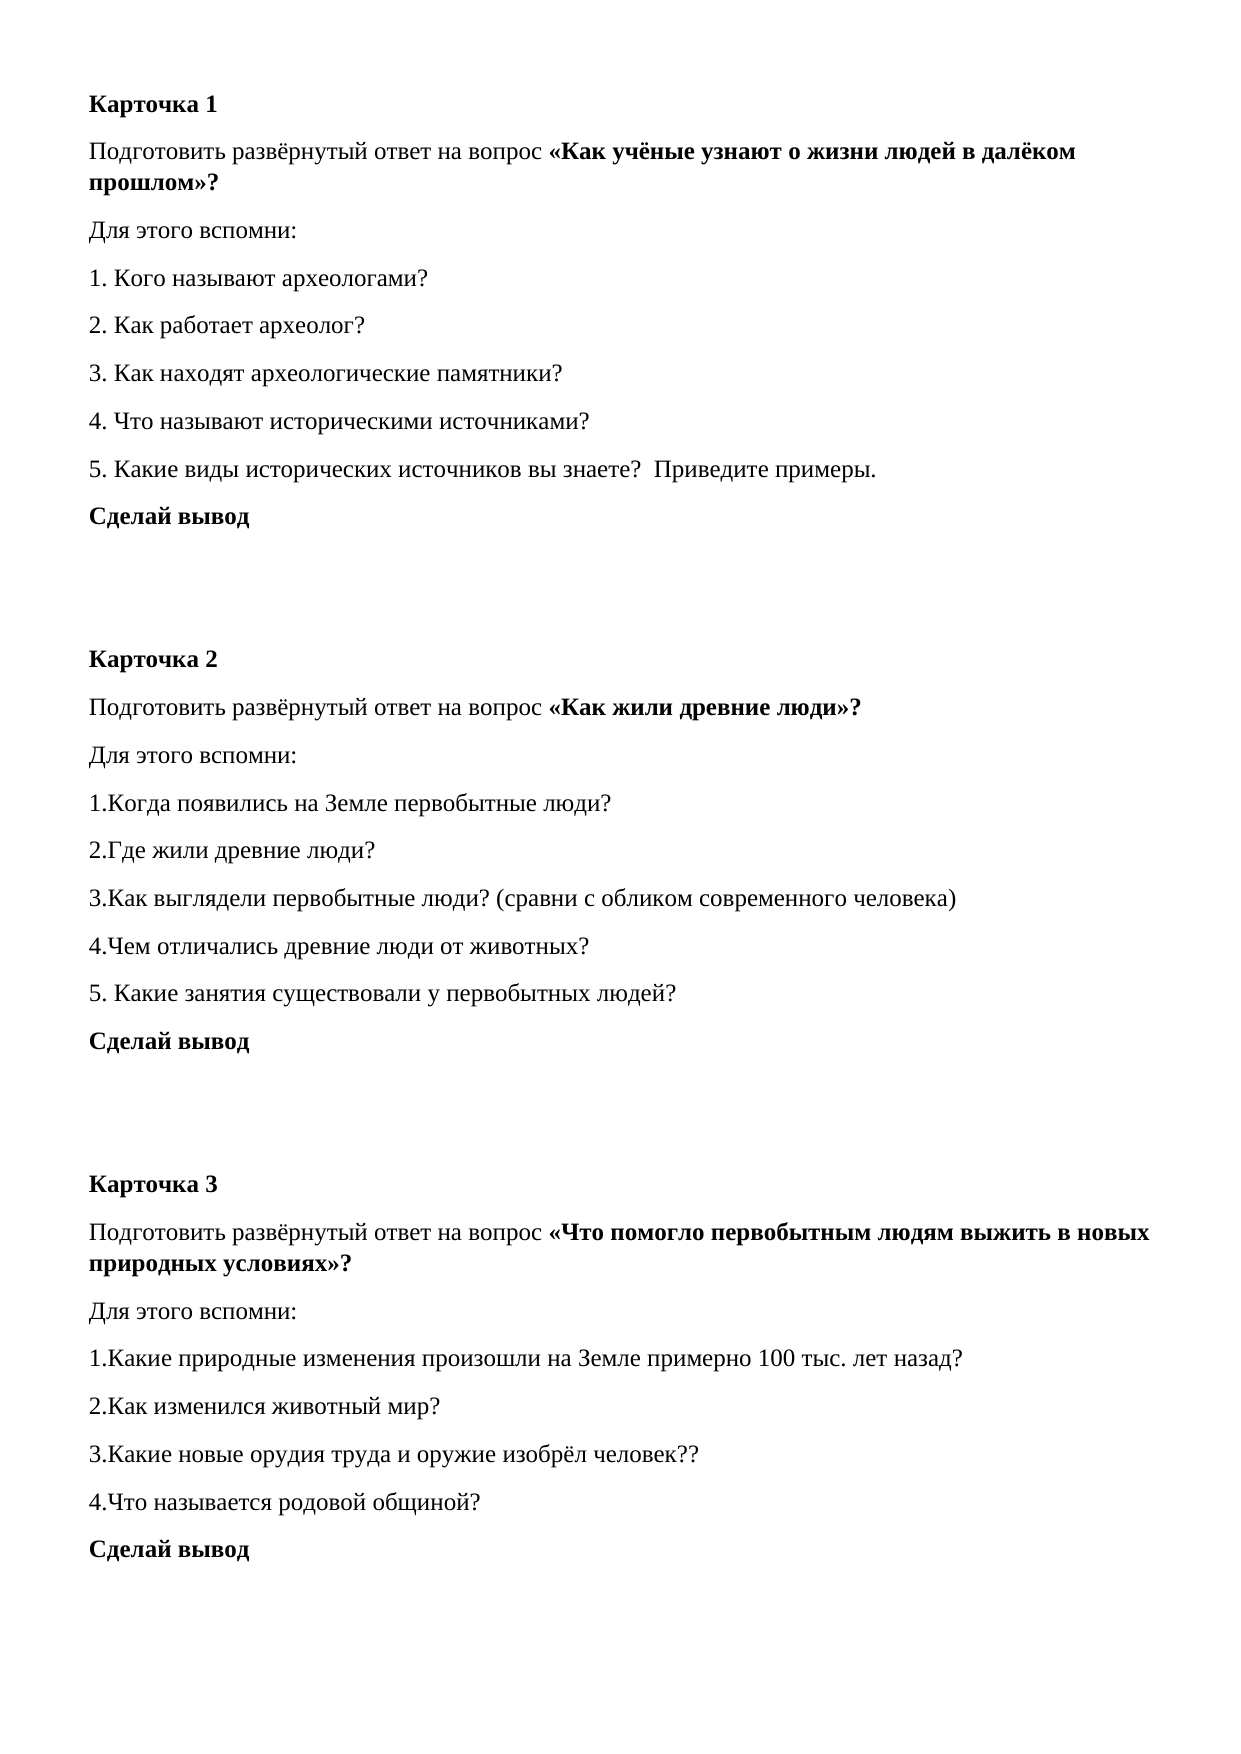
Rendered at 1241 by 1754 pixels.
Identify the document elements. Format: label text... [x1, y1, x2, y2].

text Подготовить развёрнутый ответ на вопрос «Как учёные узнают о жизни людей в далёком прошлом»? [89, 136, 1152, 196]
text Карточка 1 [89, 89, 1152, 117]
text 2.Где жили древние люди? [89, 835, 1152, 864]
text 4. Что называют историческими источниками? [89, 406, 1152, 435]
text Сделай вывод [89, 1534, 1152, 1563]
text 5. Какие занятия существовали у первобытных людей? [89, 978, 1152, 1007]
text Карточка 2 [89, 644, 1152, 673]
text 4.Чем отличались древние люди от животных? [89, 931, 1152, 959]
text 1. Кого называют археологами? [89, 263, 1152, 292]
text Для этого вспомни: [89, 740, 1152, 769]
text 5. Какие виды исторических источников вы знаете? Приведите примеры. [89, 454, 1152, 482]
text Для этого вспомни: [89, 1296, 1152, 1324]
text 4.Что называется родовой общиной? [89, 1487, 1152, 1515]
text 3. Как находят археологические памятники? [89, 358, 1152, 387]
text Сделай вывод [89, 501, 1152, 530]
text 2.Как изменился животный мир? [89, 1391, 1152, 1420]
text Карточка 3 [89, 1169, 1152, 1198]
text Для этого вспомни: [89, 215, 1152, 244]
text Подготовить развёрнутый ответ на вопрос «Как жили древние люди»? [89, 692, 1152, 721]
text 3.Какие новые орудия труда и оружие изобрёл человек?? [89, 1439, 1152, 1468]
text 1.Какие природные изменения произошли на Земле примерно 100 тыс. лет назад? [89, 1343, 1152, 1372]
text 3.Как выглядели первобытные люди? (сравни с обликом современного человека) [89, 883, 1152, 912]
text 1.Когда появились на Земле первобытные люди? [89, 788, 1152, 816]
text 2. Как работает археолог? [89, 311, 1152, 339]
text Сделай вывод [89, 1026, 1152, 1055]
text Подготовить развёрнутый ответ на вопрос «Что помогло первобытным людям выжить в новых природных условиях»? [89, 1217, 1152, 1277]
